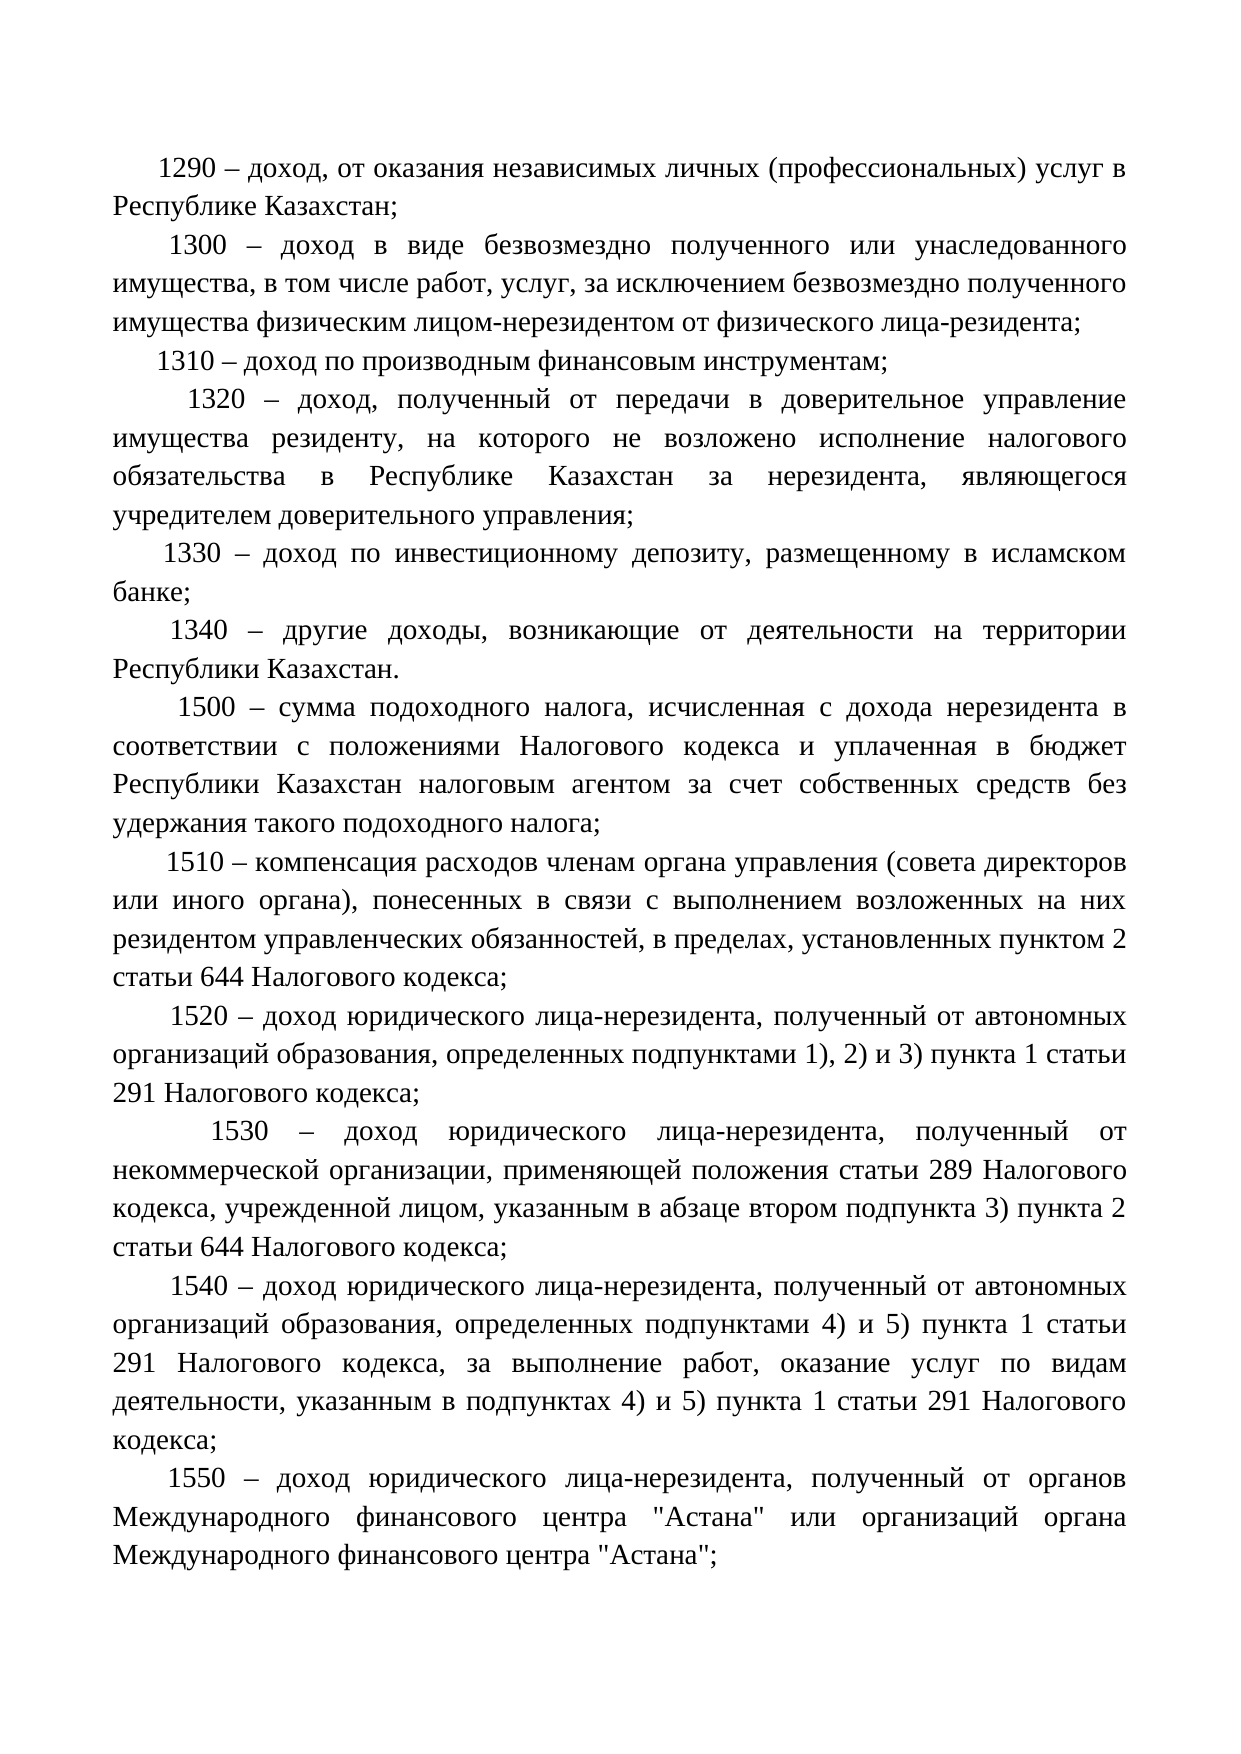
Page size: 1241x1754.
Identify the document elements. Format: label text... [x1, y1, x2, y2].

text 1550 – доход юридического лица-нерезидента, полученный от органов Международного финансового центра "Астана" или организаций органа Международного финансового центра "Астана"; [112, 1460, 1128, 1571]
text 1520 – доход юридического лица-нерезидента, полученный от автономных организаций образования, определенных подпунктами 1), 2) и 3) пункта 1 статьи 291 Налогового кодекса; [112, 998, 1128, 1108]
text 1310 – доход по производным финансовым инструментам; [112, 343, 1128, 376]
text 1300 – доход в виде безвозмездно полученного или унаследованного имущества, в том числе работ, услуг, за исключением безвозмездно полученного имущества физическим лицом-нерезидентом от физического лица-резидента; [112, 227, 1128, 338]
text 1330 – доход по инвестиционному депозиту, размещенному в исламском банке; [112, 535, 1128, 607]
text 1340 – другие доходы, возникающие от деятельности на территории Республики Казахстан. [112, 612, 1128, 684]
text 1540 – доход юридического лица-нерезидента, полученный от автономных организаций образования, определенных подпунктами 4) и 5) пункта 1 статьи 291 Налогового кодекса, за выполнение работ, оказание услуг по видам деятельности, указанным в подпунктах 4) и 5) пункта 1 статьи 291 Налогового кодекса; [112, 1268, 1128, 1455]
text 1530 – доход юридического лица-нерезидента, полученный от некоммерческой организации, применяющей положения статьи 289 Налогового кодекса, учрежденной лицом, указанным в абзаце втором подпункта 3) пункта 2 статьи 644 Налогового кодекса; [112, 1113, 1128, 1263]
text 1500 – сумма подоходного налога, исчисленная с дохода нерезидента в соответствии с положениями Налогового кодекса и уплаченная в бюджет Республики Казахстан налоговым агентом за счет собственных средств без удержания такого подоходного налога; [112, 689, 1128, 839]
text 1320 – доход, полученный от передачи в доверительное управление имущества резиденту, на которого не возложено исполнение налогового обязательства в Республике Казахстан за нерезидента, являющегося учредителем доверительного управления; [112, 381, 1128, 530]
text 1290 – доход, от оказания независимых личных (профессиональных) услуг в Республике Казахстан; [112, 150, 1128, 222]
text 1510 – компенсация расходов членам органа управления (совета директоров или иного органа), понесенных в связи с выполнением возложенных на них резидентом управленческих обязанностей, в пределах, установленных пунктом 2 статьи 644 Налогового кодекса; [112, 844, 1128, 993]
